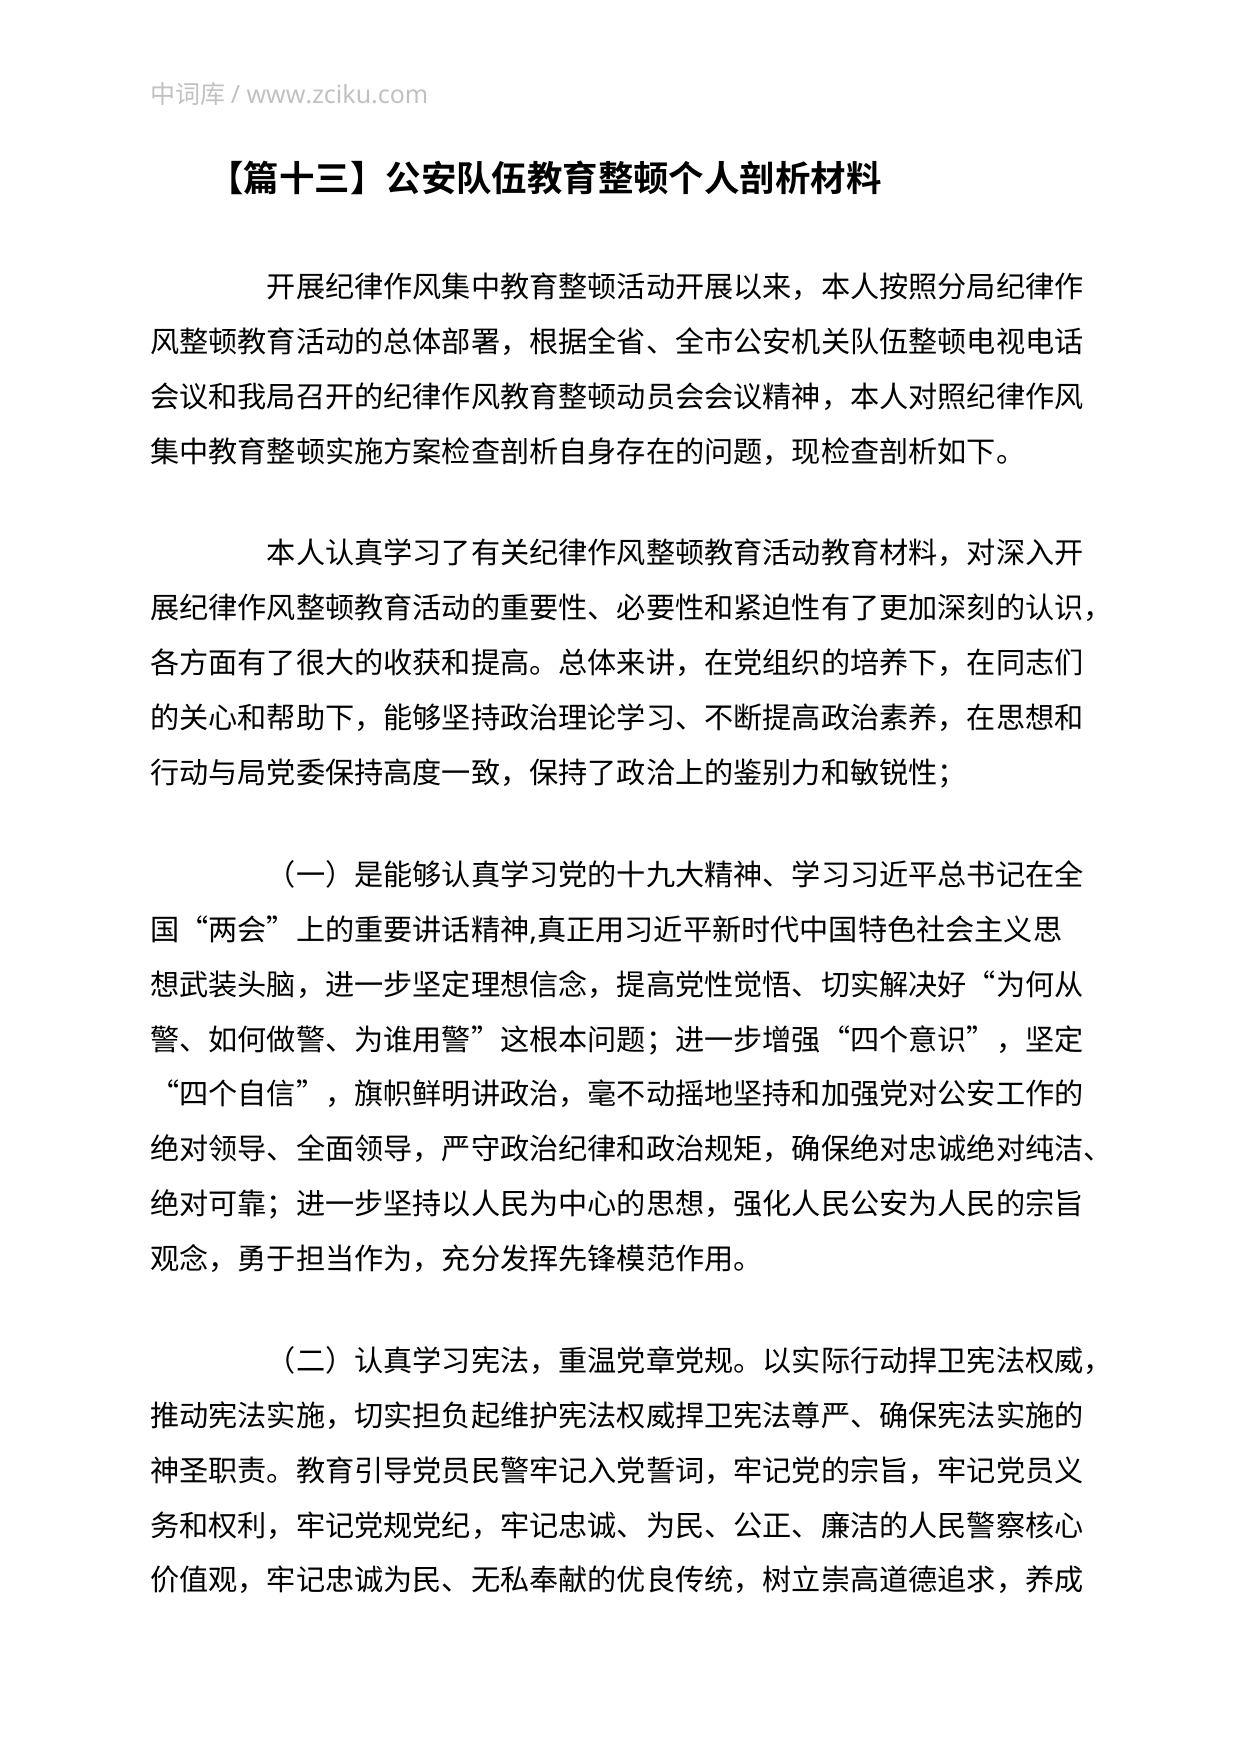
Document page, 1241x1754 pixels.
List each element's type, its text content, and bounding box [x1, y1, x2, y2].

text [150, 1337, 1090, 1599]
text 开展纪律作风集中教育整顿活动开展以来，本人按照分局纪律作风整顿教育活动的总体部署，根据全省、全市公安机关队伍整顿电视电话会议和我局召开的纪律作风教育整顿动员会会议精神，本人对照纪律作风集中教育整顿实施方案检查剖析自身存在的问题，现检查剖析如下。 [150, 263, 1090, 470]
text 【篇十三】公安队伍教育整顿个人剖析材料 [150, 150, 1090, 201]
text （一）是能够认真学习党的十九大精神、学习习近平总书记在全国“两会”上的重要讲话精神,真正用习近平新时代中国特色社会主义思想武装头脑，进一步坚定理想信念，提高党性觉悟、切实解决好“为何从警、如何做警、为谁用警”这根本问题；进一步增强“四个意识”，坚定“四个自信”，旗帜鲜明讲政治，毫不动摇地坚持和加强党对公安工作的绝对领导、全面领导，严守政治纪律和政治规矩，确保绝对忠诚绝对纯洁、绝对可靠；进一步坚持以人民为中心的思想，强化人民公安为人民的宗旨观念，勇于担当作为，充分发挥先锋模范作用。 [150, 851, 1090, 1278]
text 本人认真学习了有关纪律作风整顿教育活动教育材料，对深入开展纪律作风整顿教育活动的重要性、必要性和紧迫性有了更加深刻的认识，各方面有了很大的收获和提高。总体来讲，在党组织的培养下，在同志们的关心和帮助下，能够坚持政治理论学习、不断提高政治素养，在思想和行动与局党委保持高度一致，保持了政洽上的鉴别力和敏锐性； [150, 530, 1090, 792]
